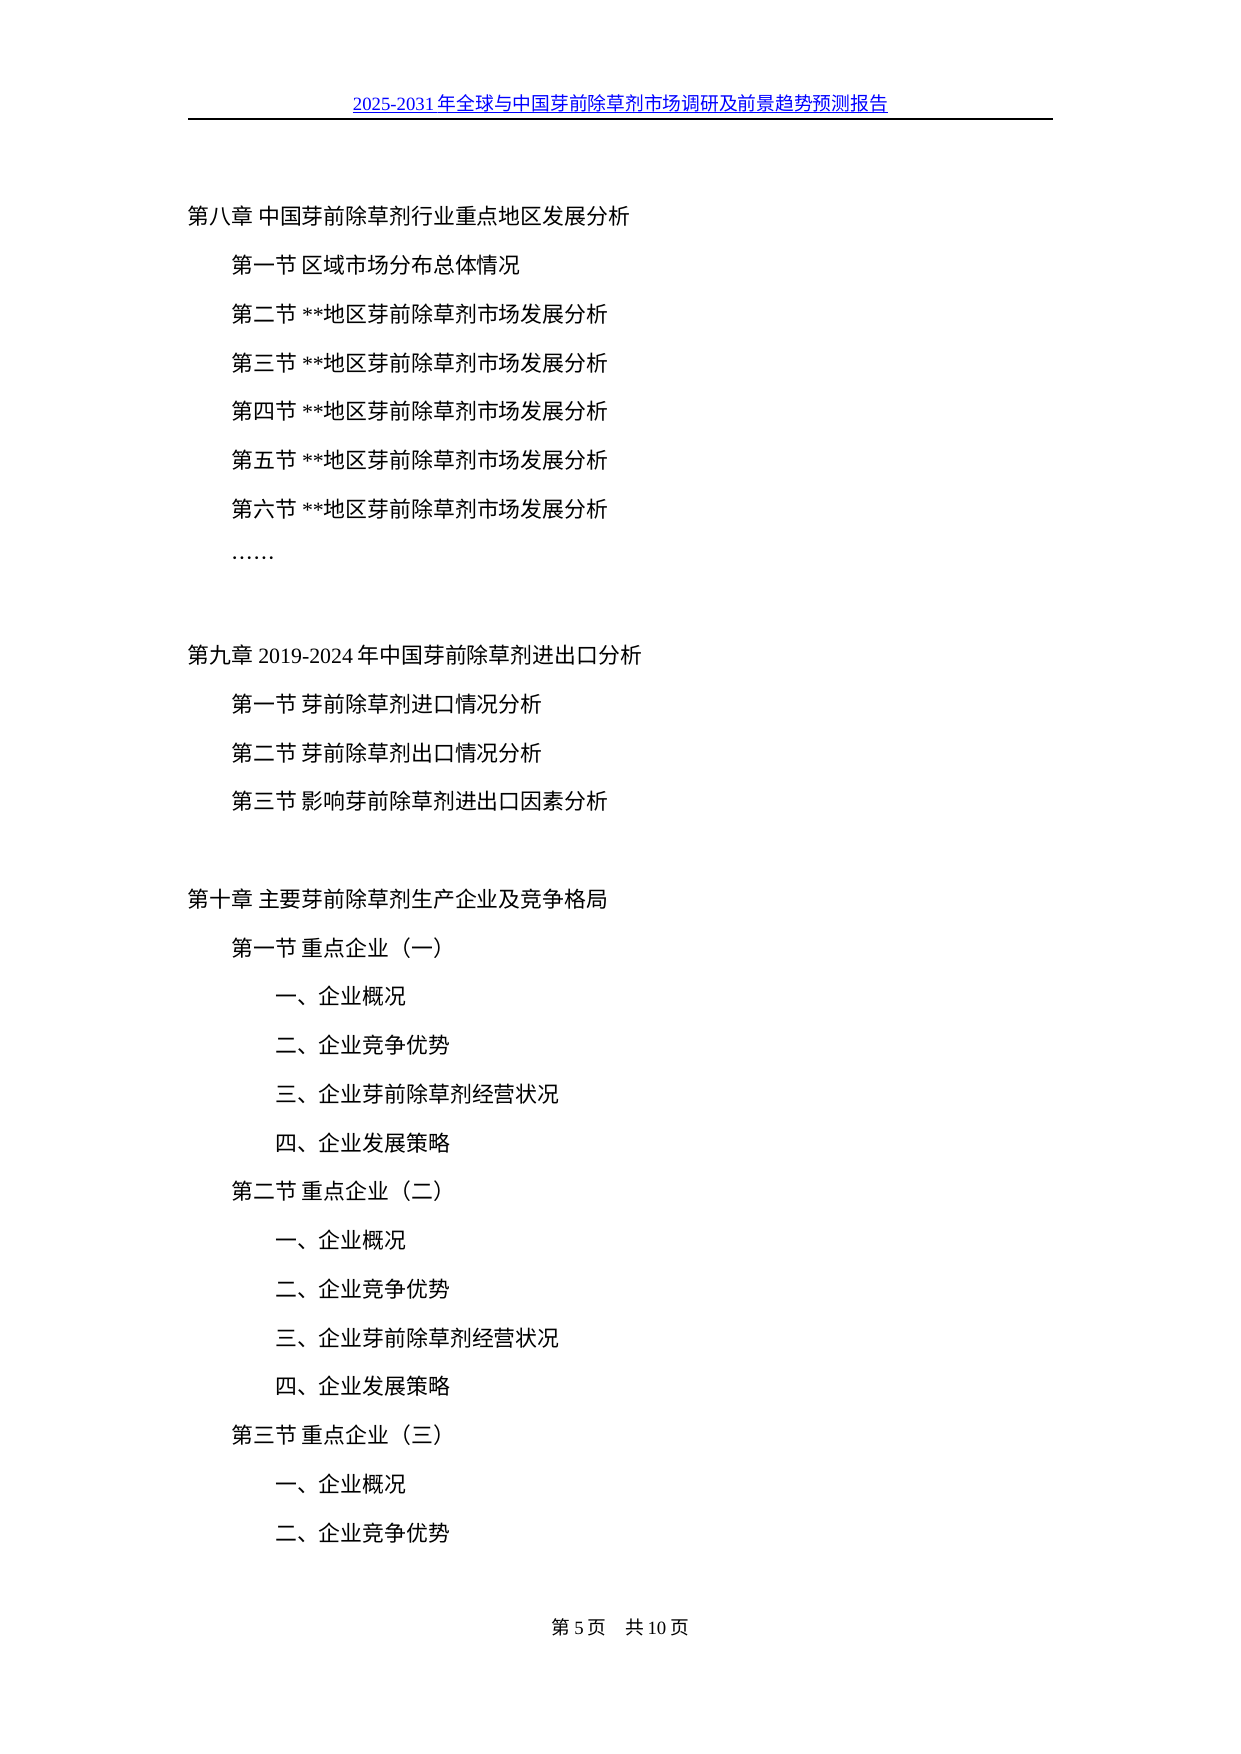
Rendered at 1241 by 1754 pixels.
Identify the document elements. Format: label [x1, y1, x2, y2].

text [187, 150, 1053, 1548]
